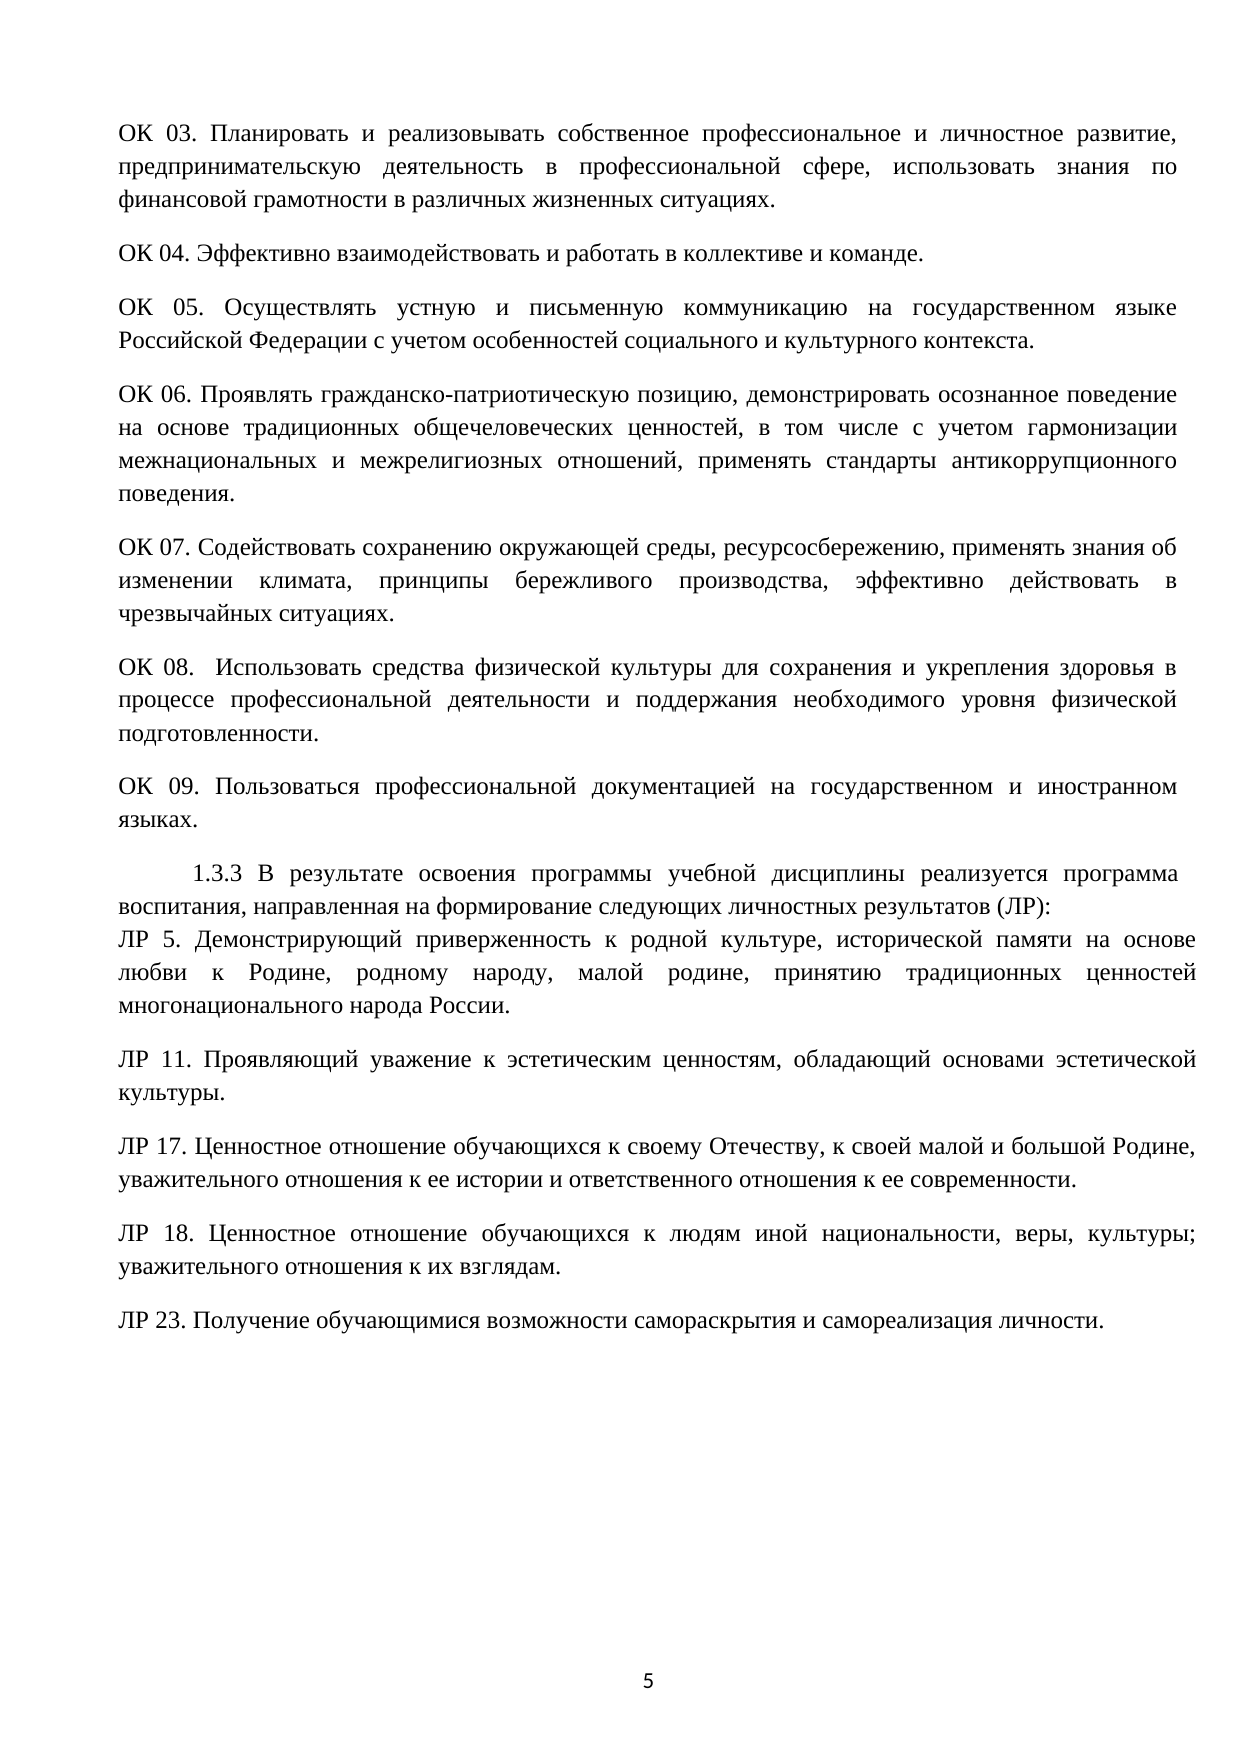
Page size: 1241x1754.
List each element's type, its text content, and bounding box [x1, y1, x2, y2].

text ОК 09. Пользоваться профессиональной документацией на государственном и иностранном языках. [118, 771, 1178, 833]
text ОК 06. Проявлять гражданско-патриотическую позицию, демонстрировать осознанное поведение на основе традиционных общечеловеческих ценностей, в том числе с учетом гармонизации межнациональных и межрелигиозных отношений, применять стандарты антикоррупционного поведения. [118, 379, 1178, 507]
text 1.3.3 В результате освоения программы учебной дисциплины реализуется программа воспитания, направленная на формирование следующих личностных результатов (ЛР): [118, 858, 1178, 920]
text ЛР 18. Ценностное отношение обучающихся к людям иной национальности, веры, культуры; уважительного отношения к их взглядам. [118, 1218, 1197, 1280]
text ОК 08. Использовать средства физической культуры для сохранения и укрепления здоровья в процессе профессиональной деятельности и поддержания необходимого уровня физической подготовленности. [118, 652, 1178, 746]
text ОК 05. Осуществлять устную и письменную коммуникацию на государственном языке Российской Федерации с учетом особенностей социального и культурного контекста. [118, 292, 1178, 354]
text ОК 07. Содействовать сохранению окружающей среды, ресурсосбережению, применять знания об изменении климата, принципы бережливого производства, эффективно действовать в чрезвычайных ситуациях. [118, 532, 1178, 626]
text ЛР 11. Проявляющий уважение к эстетическим ценностям, обладающий основами эстетической культуры. [118, 1044, 1197, 1106]
text ЛР 17. Ценностное отношение обучающихся к своему Отечеству, к своей малой и большой Родине, уважительного отношения к ее истории и ответственного отношения к ее современности. [118, 1131, 1197, 1193]
text ЛР 23. Получение обучающимися возможности самораскрытия и самореализация личности. [118, 1305, 1197, 1334]
text ОК 04. Эффективно взаимодействовать и работать в коллективе и команде. [118, 238, 1178, 267]
text ОК 03. Планировать и реализовывать собственное профессиональное и личностное развитие, предпринимательскую деятельность в профессиональной сфере, использовать знания по финансовой грамотности в различных жизненных ситуациях. [118, 118, 1178, 213]
text ЛР 5. Демонстрирующий приверженность к родной культуре, исторической памяти на основе любви к Родине, родному народу, малой родине, принятию традиционных ценностей многонационального народа России. [118, 924, 1197, 1019]
